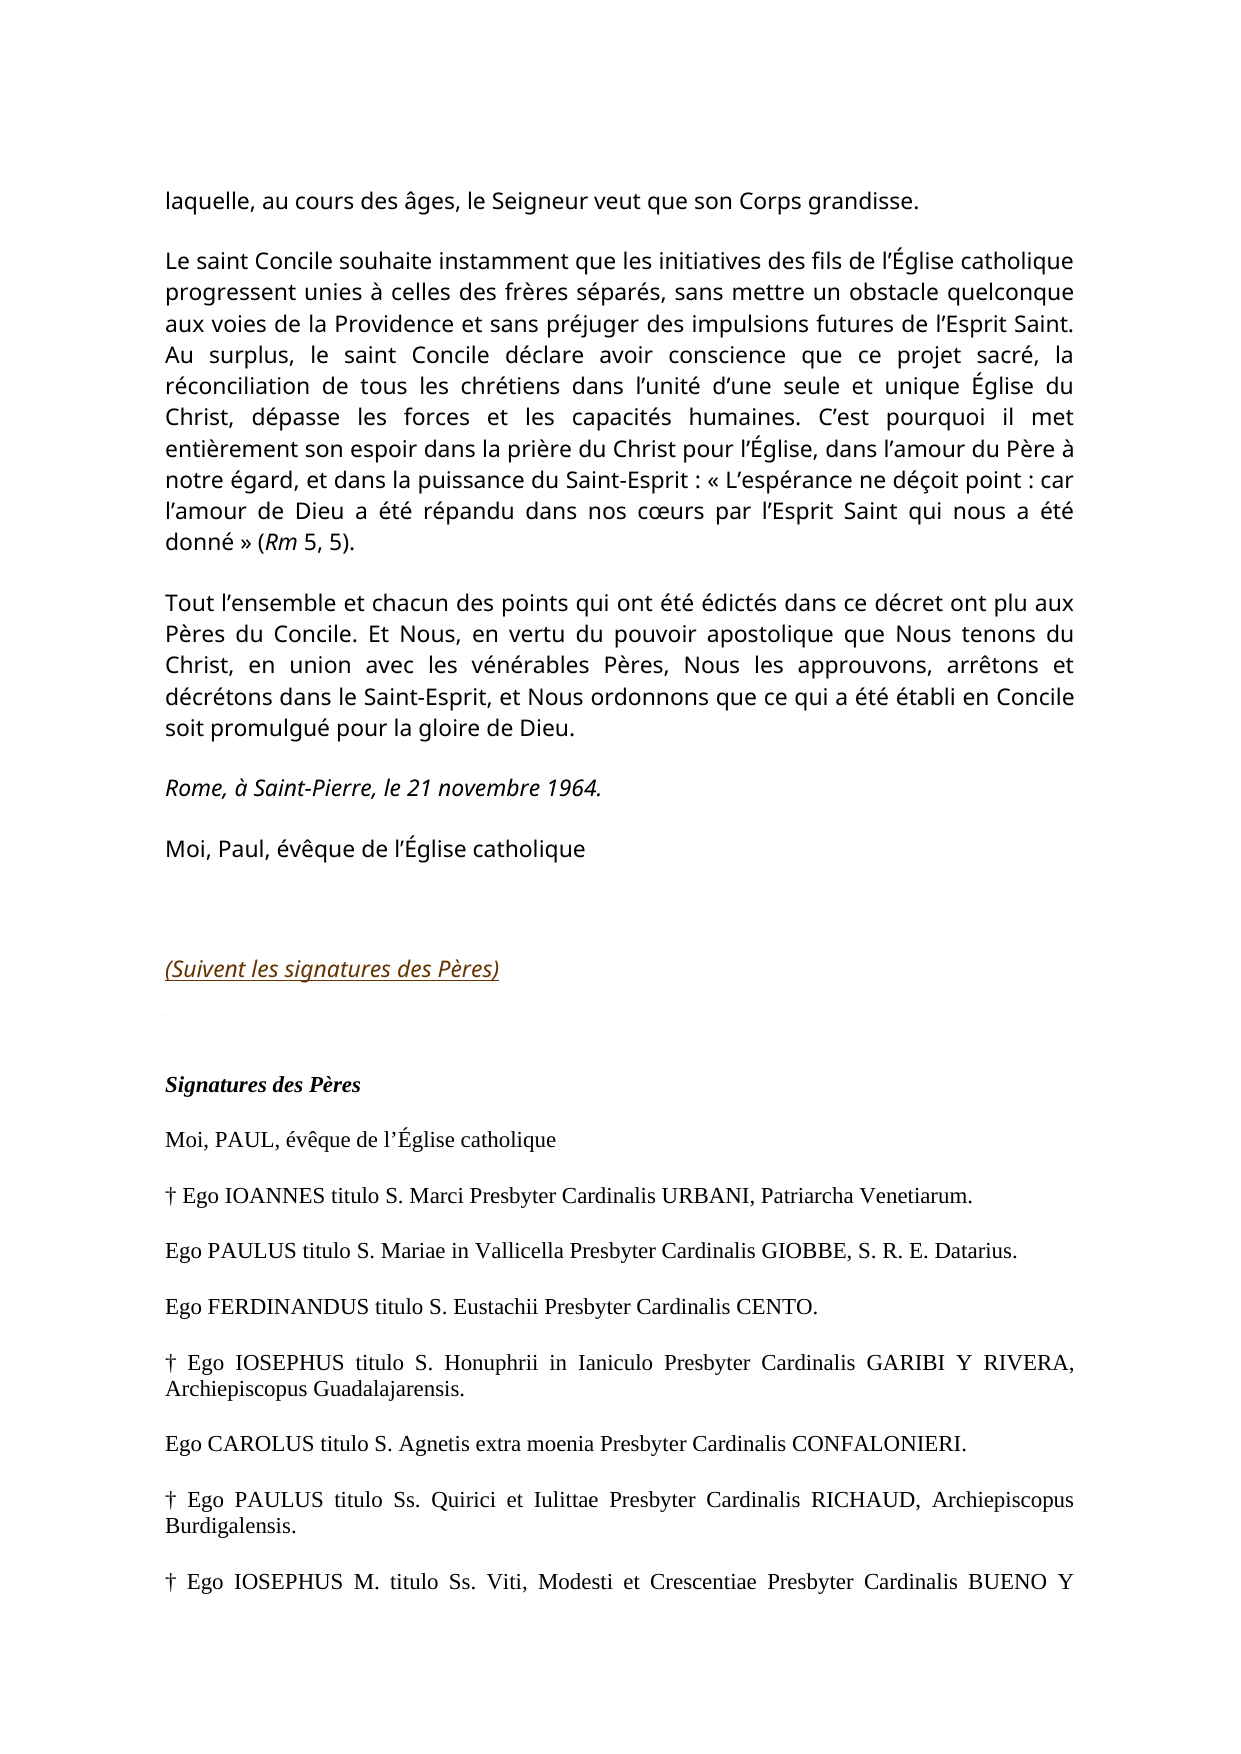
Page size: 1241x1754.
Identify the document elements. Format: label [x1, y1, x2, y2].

table_header [148, 148, 1093, 1602]
